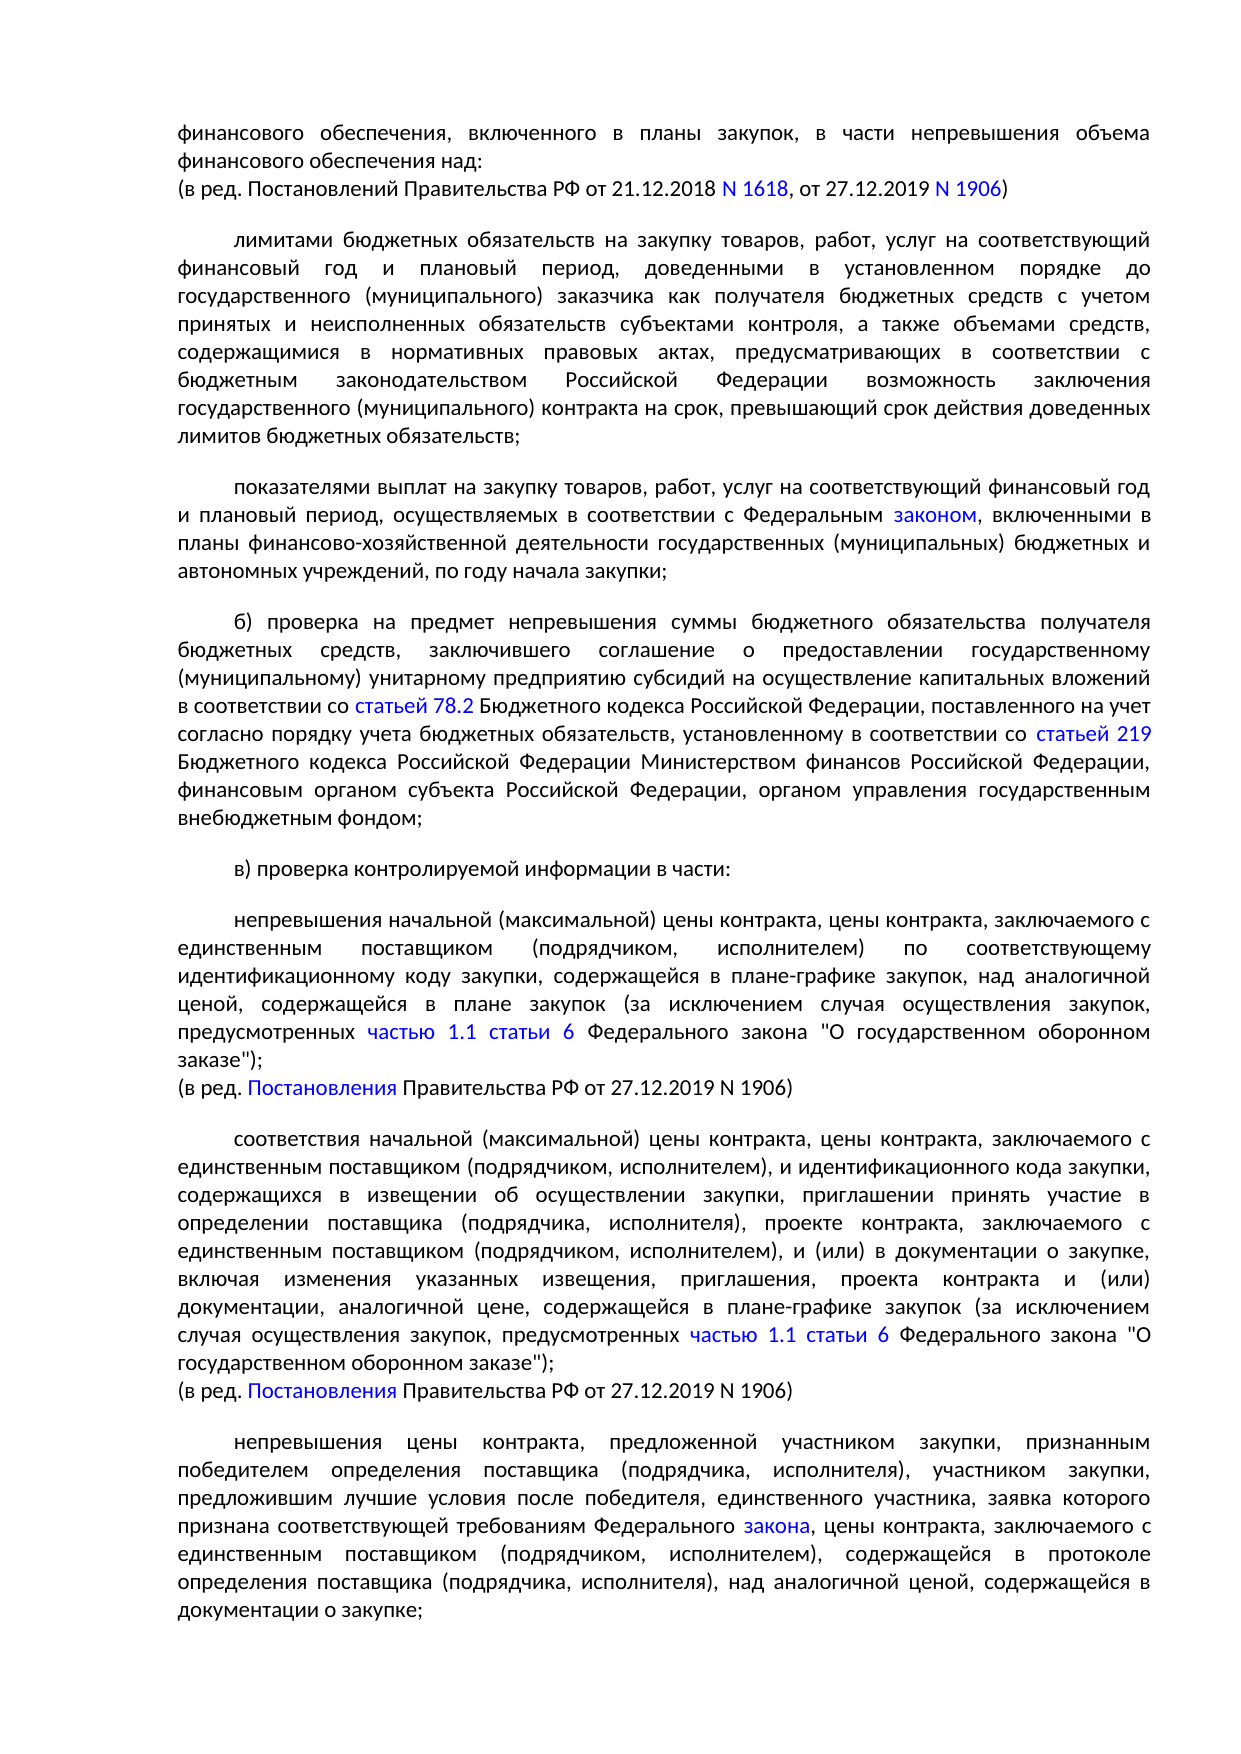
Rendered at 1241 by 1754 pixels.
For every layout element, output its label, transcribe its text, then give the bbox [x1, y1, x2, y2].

text лимитами бюджетных обязательств на закупку товаров, работ, услуг на соответствующий финансовый год и плановый период, доведенными в установленном порядке до государственного (муниципального) заказчика как получателя бюджетных средств с учетом принятых и неисполненных обязательств субъектами контроля, а также объемами средств, содержащимися в нормативных правовых актах, предусматривающих в соответствии с бюджетным законодательством Российской Федерации возможность заключения государственного (муниципального) контракта на срок, превышающий срок действия доведенных лимитов бюджетных обязательств; [177, 225, 1152, 449]
text б) проверка на предмет непревышения суммы бюджетного обязательства получателя бюджетных средств, заключившего соглашение о предоставлении государственному (муниципальному) унитарному предприятию субсидий на осуществление капитальных вложений в соответствии со статьей 78.2 Бюджетного кодекса Российской Федерации, поставленного на учет согласно порядку учета бюджетных обязательств, установленному в соответствии со статьей 219 Бюджетного кодекса Российской Федерации Министерством финансов Российской Федерации, финансовым органом субъекта Российской Федерации, органом управления государственным внебюджетным фондом; [177, 607, 1152, 831]
text в) проверка контролируемой информации в части: [177, 854, 1152, 882]
text показателями выплат на закупку товаров, работ, услуг на соответствующий финансовый год и плановый период, осуществляемых в соответствии с Федеральным законом, включенными в планы финансово-хозяйственной деятельности государственных (муниципальных) бюджетных и автономных учреждений, по году начала закупки; [177, 472, 1152, 584]
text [177, 118, 1152, 174]
text (в ред. Постановления Правительства РФ от 27.12.2019 N 1906) [177, 1376, 1152, 1404]
text непревышения начальной (максимальной) цены контракта, цены контракта, заключаемого с единственным поставщиком (подрядчиком, исполнителем) по соответствующему идентификационному коду закупки, содержащейся в плане-графике закупок, над аналогичной ценой, содержащейся в плане закупок (за исключением случая осуществления закупок, предусмотренных частью 1.1 статьи 6 Федерального закона "О государственном оборонном заказе"); [177, 905, 1152, 1073]
text непревышения цены контракта, предложенной участником закупки, признанным победителем определения поставщика (подрядчика, исполнителя), участником закупки, предложившим лучшие условия после победителя, единственного участника, заявка которого признана соответствующей требованиям Федерального закона, цены контракта, заключаемого с единственным поставщиком (подрядчиком, исполнителем), содержащейся в протоколе определения поставщика (подрядчика, исполнителя), над аналогичной ценой, содержащейся в документации о закупке; [177, 1427, 1152, 1623]
text соответствия начальной (максимальной) цены контракта, цены контракта, заключаемого с единственным поставщиком (подрядчиком, исполнителем), и идентификационного кода закупки, содержащихся в извещении об осуществлении закупки, приглашении принять участие в определении поставщика (подрядчика, исполнителя), проекте контракта, заключаемого с единственным поставщиком (подрядчиком, исполнителем), и (или) в документации о закупке, включая изменения указанных извещения, приглашения, проекта контракта и (или) документации, аналогичной цене, содержащейся в плане-графике закупок (за исключением случая осуществления закупок, предусмотренных частью 1.1 статьи 6 Федерального закона "О государственном оборонном заказе"); [177, 1124, 1152, 1376]
text (в ред. Постановлений Правительства РФ от 21.12.2018 N 1618, от 27.12.2019 N 1906) [177, 174, 1152, 202]
text (в ред. Постановления Правительства РФ от 27.12.2019 N 1906) [177, 1073, 1152, 1101]
